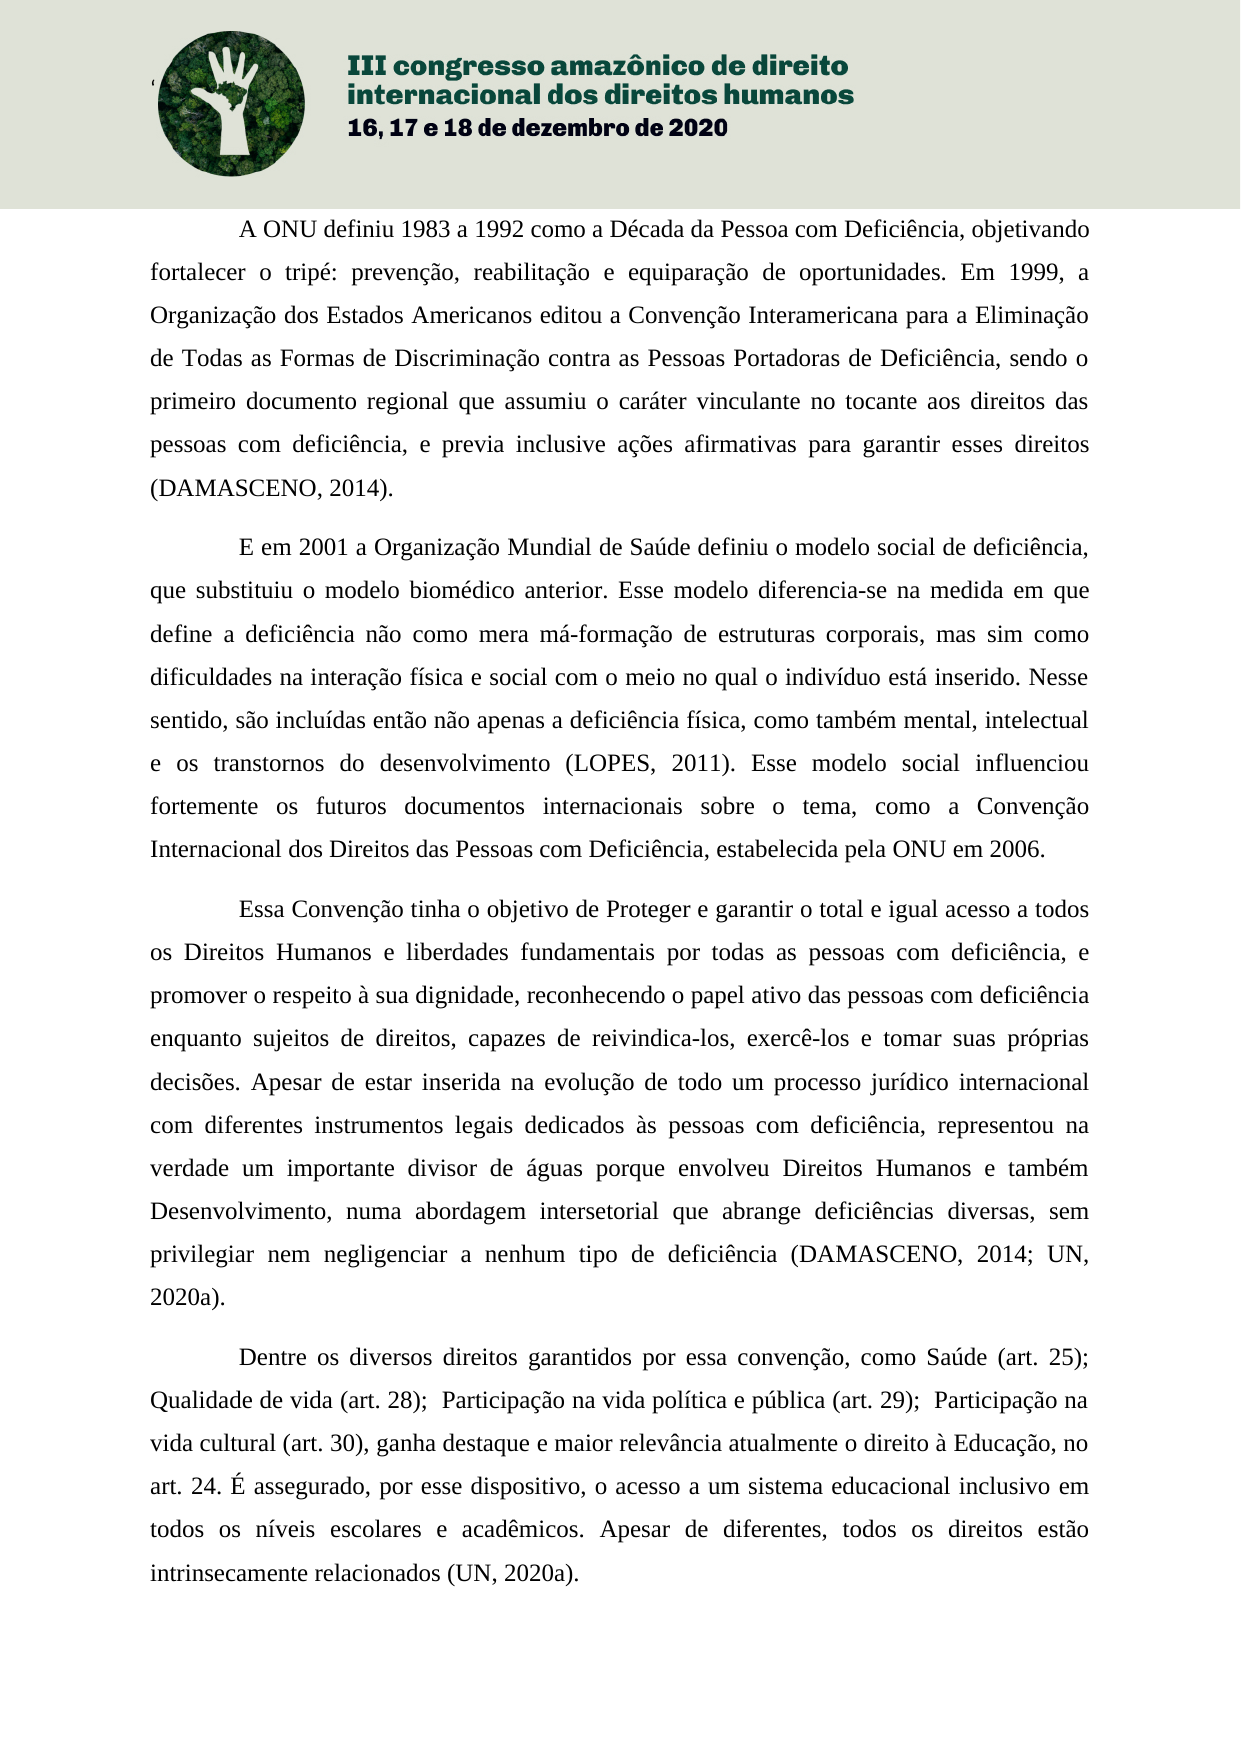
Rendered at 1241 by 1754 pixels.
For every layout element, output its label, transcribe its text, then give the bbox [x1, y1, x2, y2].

text Dentre os diversos direitos garantidos por essa convenção, como Saúde (art. 25); Qualidade de vida (art. 28); Participação na vida política e pública (art. 29); Participação na vida cultural (art. 30), ganha destaque e maior relevância atualmente o direito à Educação, no art. 24. É assegurado, por esse dispositivo, o acesso a um sistema educacional inclusivo em todos os níveis escolares e acadêmicos. Apesar de diferentes, todos os direitos estão intrinsecamente relacionados (UN, 2020a). [150, 1342, 1090, 1586]
text A ONU definiu 1983 a 1992 como a Década da Pessoa com Deficiência, objetivando fortalecer o tripé: prevenção, reabilitação e equiparação de oportunidades. Em 1999, a Organização dos Estados Americanos editou a Convenção Interamericana para a Eliminação de Todas as Formas de Discriminação contra as Pessoas Portadoras de Deficiência, sendo o primeiro documento regional que assumiu o caráter vinculante no tocante aos direitos das pessoas com deficiência, e previa inclusive ações afirmativas para garantir esses direitos (DAMASCENO, 2014). [150, 214, 1090, 501]
text Essa Convenção tinha o objetivo de Proteger e garantir o total e igual acesso a todos os Direitos Humanos e liberdades fundamentais por todas as pessoas com deficiência, e promover o respeito à sua dignidade, reconhecendo o papel ativo das pessoas com deficiência enquanto sujeitos de direitos, capazes de reivindica-los, exercê-los e tomar suas próprias decisões. Apesar de estar inserida na evolução de todo um processo jurídico internacional com diferentes instrumentos legais dedicados às pessoas com deficiência, representou na verdade um importante divisor de águas porque envolveu Direitos Humanos e também Desenvolvimento, numa abordagem intersetorial que abrange deficiências diversas, sem privilegiar nem negligenciar a nenhum tipo de deficiência (DAMASCENO, 2014; UN, 2020a). [150, 894, 1090, 1311]
text E em 2001 a Organização Mundial de Saúde definiu o modelo social de deficiência, que substituiu o modelo biomédico anterior. Esse modelo diferencia-se na medida em que define a deficiência não como mera má-formação de estruturas corporais, mas sim como dificuldades na interação física e social com o meio no qual o indivíduo está inserido. Nesse sentido, são incluídas então não apenas a deficiência física, como também mental, intelectual e os transtornos do desenvolvimento (LOPES, 2011). Esse modelo social influenciou fortemente os futuros documentos internacionais sobre o tema, como a Convenção Internacional dos Direitos das Pessoas com Deficiência, estabelecida pela ONU em 2006. [150, 532, 1090, 863]
picture [0, 0, 1241, 209]
